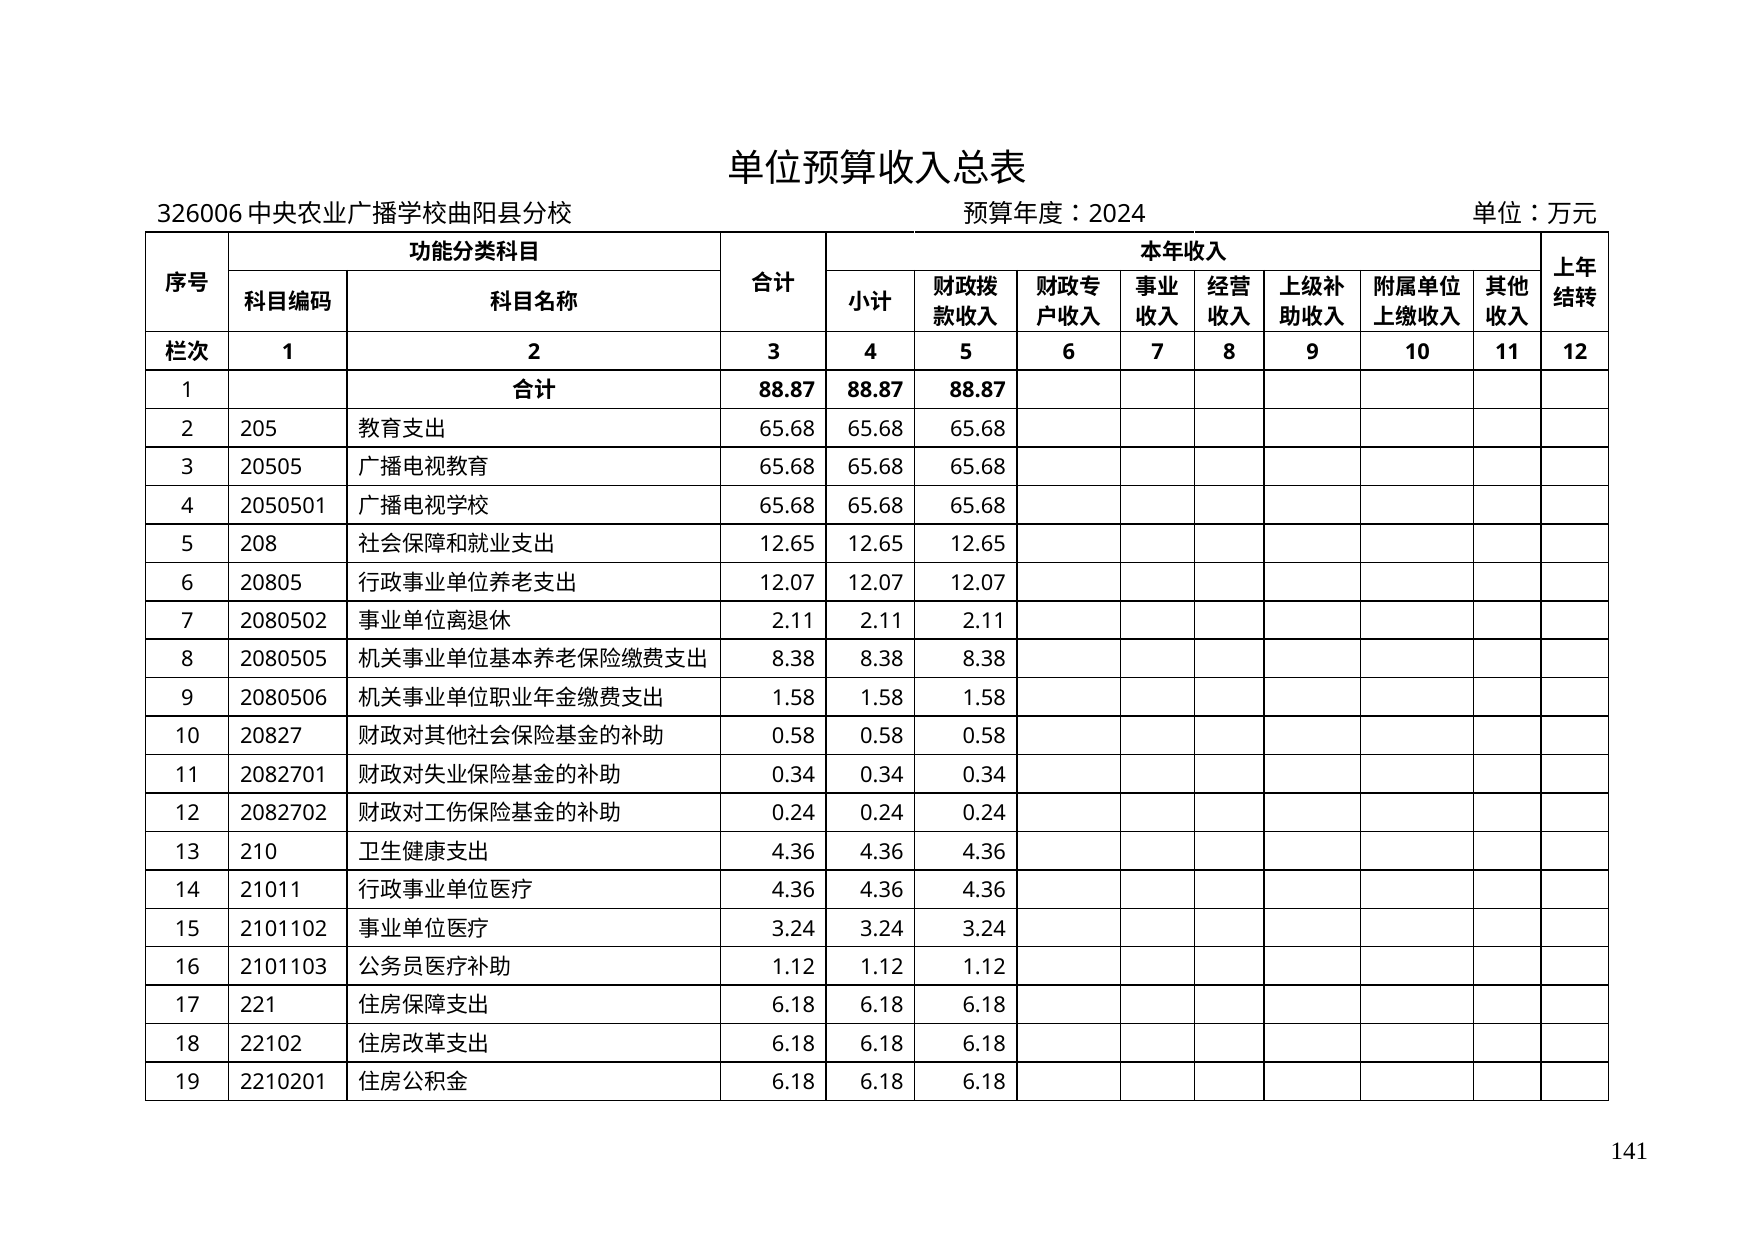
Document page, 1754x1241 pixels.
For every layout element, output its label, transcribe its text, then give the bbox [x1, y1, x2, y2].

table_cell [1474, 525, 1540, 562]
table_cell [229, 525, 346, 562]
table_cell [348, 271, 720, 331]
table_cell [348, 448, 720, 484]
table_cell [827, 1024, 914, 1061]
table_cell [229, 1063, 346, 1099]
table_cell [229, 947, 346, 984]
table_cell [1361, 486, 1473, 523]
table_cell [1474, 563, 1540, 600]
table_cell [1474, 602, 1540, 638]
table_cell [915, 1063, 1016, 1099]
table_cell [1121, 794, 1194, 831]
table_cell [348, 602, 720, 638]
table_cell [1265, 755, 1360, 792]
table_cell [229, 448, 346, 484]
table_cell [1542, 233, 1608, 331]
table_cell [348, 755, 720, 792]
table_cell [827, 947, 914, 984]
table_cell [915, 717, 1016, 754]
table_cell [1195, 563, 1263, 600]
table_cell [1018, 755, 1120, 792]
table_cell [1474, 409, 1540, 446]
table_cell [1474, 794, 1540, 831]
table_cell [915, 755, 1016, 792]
text 单位预算收入总表 [106, 142, 1648, 193]
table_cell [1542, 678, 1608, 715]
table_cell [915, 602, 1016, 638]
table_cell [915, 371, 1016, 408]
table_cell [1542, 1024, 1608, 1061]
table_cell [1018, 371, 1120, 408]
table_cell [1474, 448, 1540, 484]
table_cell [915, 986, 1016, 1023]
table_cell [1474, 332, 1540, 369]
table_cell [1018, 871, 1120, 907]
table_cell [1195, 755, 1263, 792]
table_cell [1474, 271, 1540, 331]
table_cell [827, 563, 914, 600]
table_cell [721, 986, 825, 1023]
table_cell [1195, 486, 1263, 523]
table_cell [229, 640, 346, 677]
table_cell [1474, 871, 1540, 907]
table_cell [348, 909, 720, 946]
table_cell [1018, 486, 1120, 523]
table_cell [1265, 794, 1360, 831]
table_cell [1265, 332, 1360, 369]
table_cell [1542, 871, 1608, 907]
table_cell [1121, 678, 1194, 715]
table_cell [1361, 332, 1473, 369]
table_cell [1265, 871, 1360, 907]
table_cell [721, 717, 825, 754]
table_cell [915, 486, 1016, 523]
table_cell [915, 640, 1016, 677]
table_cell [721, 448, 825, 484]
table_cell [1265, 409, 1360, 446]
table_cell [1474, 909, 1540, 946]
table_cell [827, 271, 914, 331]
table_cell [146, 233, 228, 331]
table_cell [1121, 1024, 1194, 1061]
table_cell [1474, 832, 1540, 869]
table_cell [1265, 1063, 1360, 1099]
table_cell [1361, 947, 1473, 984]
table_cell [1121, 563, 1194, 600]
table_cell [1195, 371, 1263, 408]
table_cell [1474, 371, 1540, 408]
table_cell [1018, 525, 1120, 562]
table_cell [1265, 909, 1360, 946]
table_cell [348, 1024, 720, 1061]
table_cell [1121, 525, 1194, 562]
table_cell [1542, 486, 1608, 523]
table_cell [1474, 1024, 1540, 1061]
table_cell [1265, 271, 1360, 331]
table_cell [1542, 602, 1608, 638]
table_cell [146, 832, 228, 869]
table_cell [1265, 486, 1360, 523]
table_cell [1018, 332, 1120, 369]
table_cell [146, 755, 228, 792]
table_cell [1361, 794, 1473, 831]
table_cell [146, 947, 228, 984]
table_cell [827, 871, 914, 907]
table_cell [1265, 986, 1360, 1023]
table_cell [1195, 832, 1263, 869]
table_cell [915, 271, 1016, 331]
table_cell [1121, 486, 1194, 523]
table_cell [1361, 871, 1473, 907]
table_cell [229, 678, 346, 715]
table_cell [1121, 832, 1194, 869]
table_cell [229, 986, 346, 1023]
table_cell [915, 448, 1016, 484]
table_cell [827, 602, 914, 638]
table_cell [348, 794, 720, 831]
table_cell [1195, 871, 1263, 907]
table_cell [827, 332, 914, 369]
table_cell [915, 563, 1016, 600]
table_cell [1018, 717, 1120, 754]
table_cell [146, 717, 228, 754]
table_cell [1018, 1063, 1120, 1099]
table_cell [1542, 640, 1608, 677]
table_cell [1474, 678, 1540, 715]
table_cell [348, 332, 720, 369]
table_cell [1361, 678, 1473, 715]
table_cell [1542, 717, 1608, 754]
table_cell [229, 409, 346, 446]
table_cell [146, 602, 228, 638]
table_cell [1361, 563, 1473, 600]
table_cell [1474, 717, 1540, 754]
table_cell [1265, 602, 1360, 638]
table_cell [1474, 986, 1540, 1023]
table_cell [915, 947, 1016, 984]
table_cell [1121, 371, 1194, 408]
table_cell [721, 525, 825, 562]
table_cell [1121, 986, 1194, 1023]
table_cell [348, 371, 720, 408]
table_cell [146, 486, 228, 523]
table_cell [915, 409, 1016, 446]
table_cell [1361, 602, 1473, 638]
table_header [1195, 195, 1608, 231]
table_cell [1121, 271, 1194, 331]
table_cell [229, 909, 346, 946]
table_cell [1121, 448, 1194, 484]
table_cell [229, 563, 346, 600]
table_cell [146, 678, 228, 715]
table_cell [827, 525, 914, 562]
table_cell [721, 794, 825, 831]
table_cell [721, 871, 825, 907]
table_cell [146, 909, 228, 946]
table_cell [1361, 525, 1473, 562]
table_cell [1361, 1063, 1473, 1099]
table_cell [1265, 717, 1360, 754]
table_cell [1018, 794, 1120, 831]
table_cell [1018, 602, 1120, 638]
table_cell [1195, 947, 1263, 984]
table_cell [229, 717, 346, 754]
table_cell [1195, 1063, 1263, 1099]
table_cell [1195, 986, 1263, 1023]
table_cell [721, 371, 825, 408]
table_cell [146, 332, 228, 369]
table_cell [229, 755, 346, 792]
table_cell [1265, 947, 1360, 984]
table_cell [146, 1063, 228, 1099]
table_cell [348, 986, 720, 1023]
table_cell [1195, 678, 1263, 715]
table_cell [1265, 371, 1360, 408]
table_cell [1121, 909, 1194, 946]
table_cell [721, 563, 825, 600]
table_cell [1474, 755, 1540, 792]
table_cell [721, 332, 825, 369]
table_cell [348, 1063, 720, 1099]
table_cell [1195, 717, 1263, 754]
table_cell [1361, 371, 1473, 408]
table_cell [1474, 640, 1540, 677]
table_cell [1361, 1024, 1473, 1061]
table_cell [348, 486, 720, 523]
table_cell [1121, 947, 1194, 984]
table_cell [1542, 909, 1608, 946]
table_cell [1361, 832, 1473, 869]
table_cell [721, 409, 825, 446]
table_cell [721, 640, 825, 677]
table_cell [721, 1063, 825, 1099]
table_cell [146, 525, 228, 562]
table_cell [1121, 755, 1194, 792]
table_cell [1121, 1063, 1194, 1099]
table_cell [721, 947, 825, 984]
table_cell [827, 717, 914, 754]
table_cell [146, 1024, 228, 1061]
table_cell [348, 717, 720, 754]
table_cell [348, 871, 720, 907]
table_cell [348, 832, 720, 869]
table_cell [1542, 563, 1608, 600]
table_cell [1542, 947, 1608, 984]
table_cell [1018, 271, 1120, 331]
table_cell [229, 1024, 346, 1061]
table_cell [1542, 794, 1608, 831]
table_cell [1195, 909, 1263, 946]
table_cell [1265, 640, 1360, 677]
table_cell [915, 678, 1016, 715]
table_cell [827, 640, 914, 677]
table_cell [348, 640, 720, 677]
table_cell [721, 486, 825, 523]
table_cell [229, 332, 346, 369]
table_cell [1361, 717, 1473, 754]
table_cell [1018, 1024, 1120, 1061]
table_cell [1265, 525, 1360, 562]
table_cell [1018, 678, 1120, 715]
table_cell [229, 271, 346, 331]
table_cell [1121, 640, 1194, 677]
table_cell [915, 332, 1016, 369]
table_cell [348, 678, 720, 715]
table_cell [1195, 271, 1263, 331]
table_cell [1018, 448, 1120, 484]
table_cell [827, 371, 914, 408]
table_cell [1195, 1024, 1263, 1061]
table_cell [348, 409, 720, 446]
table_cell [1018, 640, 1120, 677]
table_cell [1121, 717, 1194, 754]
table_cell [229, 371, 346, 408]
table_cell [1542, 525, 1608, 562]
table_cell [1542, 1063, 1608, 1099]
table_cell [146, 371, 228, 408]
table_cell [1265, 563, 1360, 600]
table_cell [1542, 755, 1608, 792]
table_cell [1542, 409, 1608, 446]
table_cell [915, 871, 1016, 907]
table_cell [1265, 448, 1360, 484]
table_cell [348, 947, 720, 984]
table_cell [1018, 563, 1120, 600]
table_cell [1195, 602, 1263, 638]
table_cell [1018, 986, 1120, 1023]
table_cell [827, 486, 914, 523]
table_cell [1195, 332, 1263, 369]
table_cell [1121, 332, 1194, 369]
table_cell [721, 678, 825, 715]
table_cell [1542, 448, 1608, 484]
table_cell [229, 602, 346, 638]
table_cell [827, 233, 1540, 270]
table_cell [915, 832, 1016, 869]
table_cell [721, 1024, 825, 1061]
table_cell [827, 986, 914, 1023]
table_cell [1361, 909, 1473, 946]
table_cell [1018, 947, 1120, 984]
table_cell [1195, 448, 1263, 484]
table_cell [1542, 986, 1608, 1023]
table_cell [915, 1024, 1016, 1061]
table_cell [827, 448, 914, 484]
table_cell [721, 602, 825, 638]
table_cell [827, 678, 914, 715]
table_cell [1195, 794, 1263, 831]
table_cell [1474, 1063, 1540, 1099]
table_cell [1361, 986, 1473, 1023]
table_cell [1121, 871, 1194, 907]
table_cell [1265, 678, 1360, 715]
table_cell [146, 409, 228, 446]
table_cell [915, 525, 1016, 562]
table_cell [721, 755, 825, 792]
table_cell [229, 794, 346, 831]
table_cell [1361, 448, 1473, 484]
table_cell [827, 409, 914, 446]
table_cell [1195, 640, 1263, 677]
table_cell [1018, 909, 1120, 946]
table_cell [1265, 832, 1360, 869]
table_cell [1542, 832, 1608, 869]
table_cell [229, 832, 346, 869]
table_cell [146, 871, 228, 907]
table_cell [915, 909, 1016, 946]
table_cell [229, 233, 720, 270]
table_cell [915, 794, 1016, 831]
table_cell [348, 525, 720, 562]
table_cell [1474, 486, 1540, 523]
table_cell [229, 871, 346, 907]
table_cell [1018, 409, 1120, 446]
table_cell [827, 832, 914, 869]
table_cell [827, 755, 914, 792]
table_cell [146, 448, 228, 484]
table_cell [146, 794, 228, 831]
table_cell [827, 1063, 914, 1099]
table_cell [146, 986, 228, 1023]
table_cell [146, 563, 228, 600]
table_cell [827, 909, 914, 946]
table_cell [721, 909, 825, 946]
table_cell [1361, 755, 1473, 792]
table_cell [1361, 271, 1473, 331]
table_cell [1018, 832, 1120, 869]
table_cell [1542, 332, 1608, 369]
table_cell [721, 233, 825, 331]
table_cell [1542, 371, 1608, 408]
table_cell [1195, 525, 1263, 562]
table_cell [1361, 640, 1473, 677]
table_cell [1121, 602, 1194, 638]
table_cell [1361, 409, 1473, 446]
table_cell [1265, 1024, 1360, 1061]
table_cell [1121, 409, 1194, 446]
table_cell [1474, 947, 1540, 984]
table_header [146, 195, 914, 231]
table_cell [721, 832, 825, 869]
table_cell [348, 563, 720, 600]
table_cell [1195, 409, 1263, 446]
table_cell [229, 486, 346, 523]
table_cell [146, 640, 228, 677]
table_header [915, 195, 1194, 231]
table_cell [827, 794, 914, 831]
